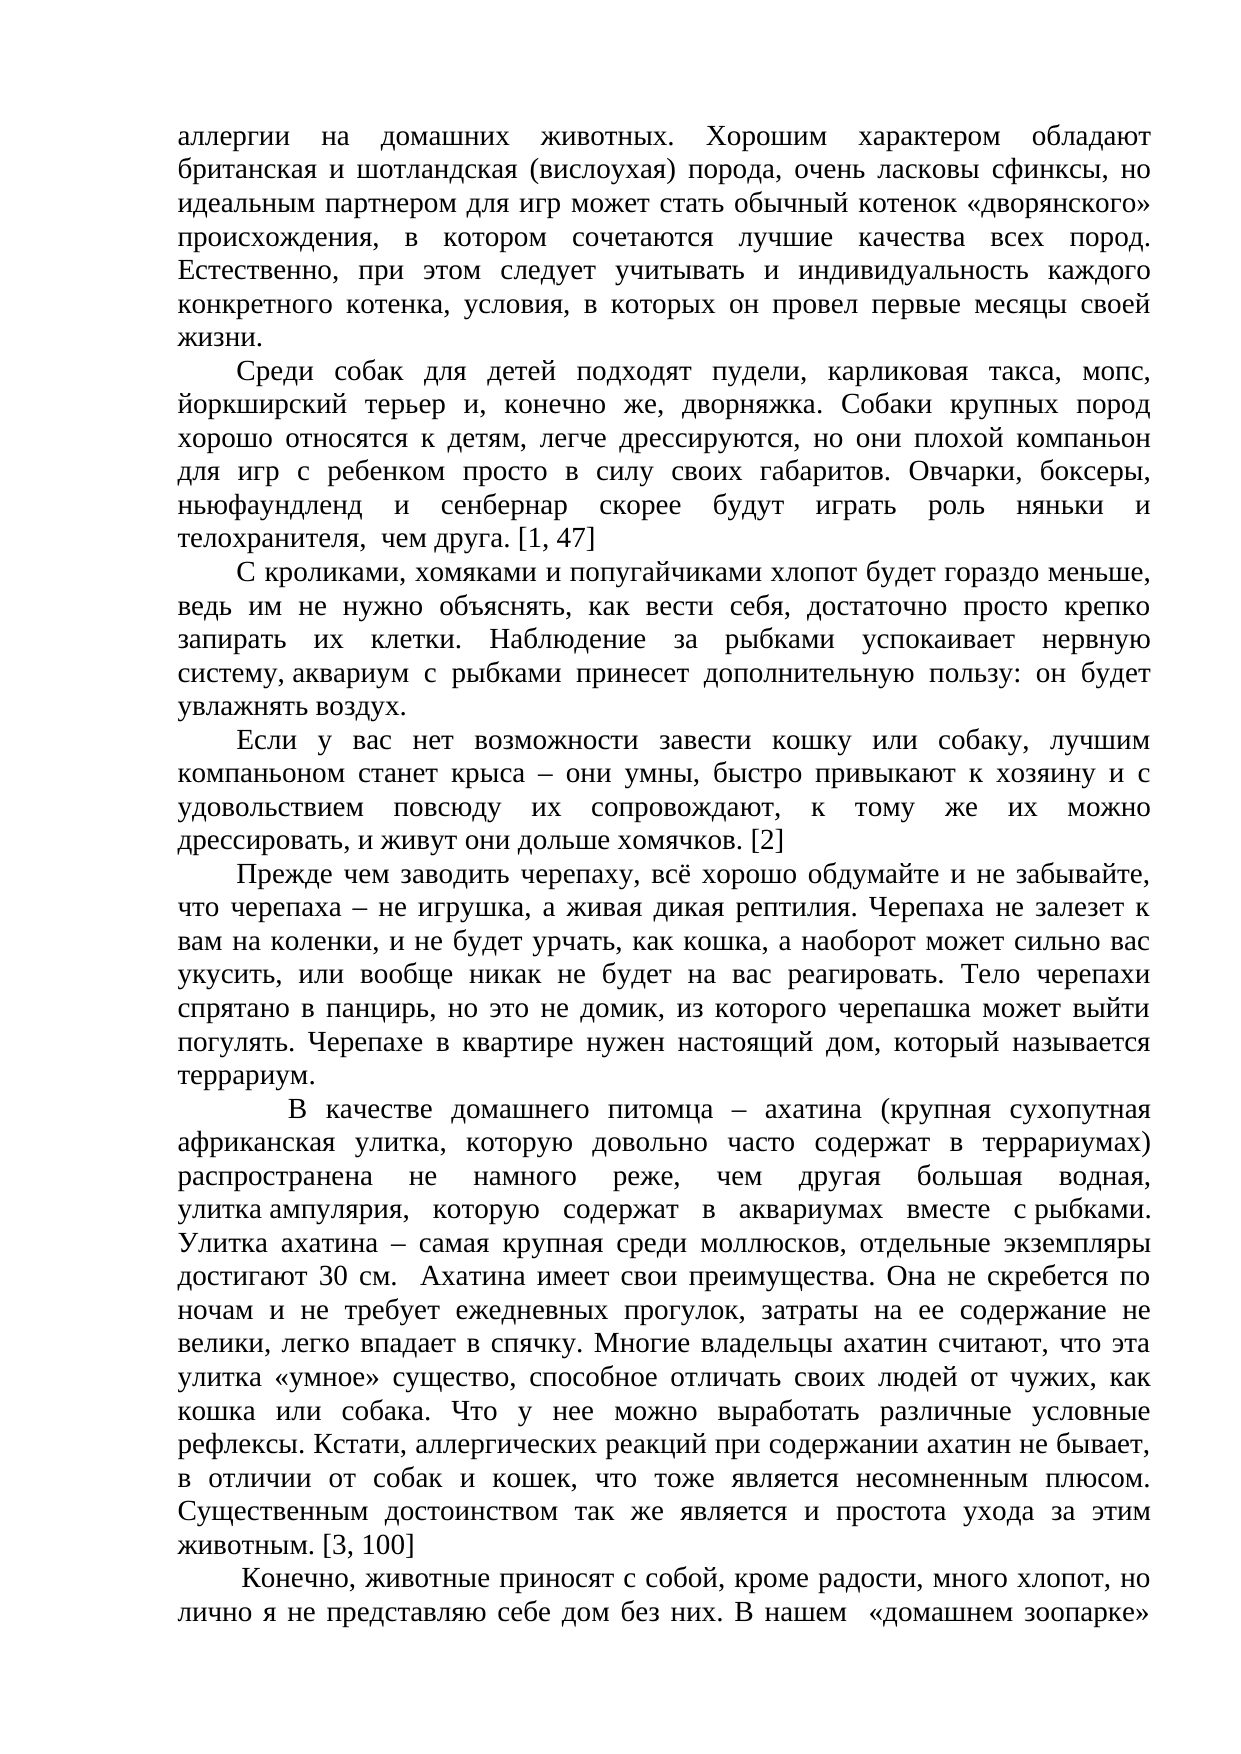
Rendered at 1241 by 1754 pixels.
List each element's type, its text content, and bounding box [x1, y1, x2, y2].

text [177, 1560, 1152, 1627]
text В качестве домашнего питомца – ахатина (крупная сухопутная африканская улитка, которую довольно часто содержат в террариумах) распространена не намного реже, чем другая большая водная, улитка ампулярия, которую содержат в аквариумах вместе с рыбками. Улитка ахатина – самая крупная среди моллюсков, отдельные экземпляры достигают 30 см. Ахатина имеет свои преимущества. Она не скребется по ночам и не требует ежедневных прогулок, затраты на ее содержание не велики, легко впадает в спячку. Многие владельцы ахатин считают, что эта улитка «умное» существо, способное отличать своих людей от чужих, как кошка или собака. Что у нее можно выработать различные условные рефлексы. Кстати, аллергических реакций при содержании ахатин не бывает, в отличии от собак и кошек, что тоже является несомненным плюсом. Существенным достоинством так же является и простота ухода за этим животным. [3, 100] [177, 1091, 1152, 1560]
text Среди собак для детей подходят пудели, карликовая такса, мопс, йоркширский терьер и, конечно же, дворняжка. Собаки крупных пород хорошо относятся к детям, легче дрессируются, но они плохой компаньон для игр с ребенком просто в силу своих габаритов. Овчарки, боксеры, ньюфаундленд и сенбернар скорее будут играть роль няньки и телохранителя, чем друга. [1, 47] [177, 353, 1152, 554]
text С кроликами, хомяками и попугайчиками хлопот будет гораздо меньше, ведь им не нужно объяснять, как вести себя, достаточно просто крепко запирать их клетки. Наблюдение за рыбками успокаивает нервную систему, аквариум с рыбками принесет дополнительную пользу: он будет увлажнять воздух. [177, 554, 1152, 722]
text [177, 118, 1152, 353]
text Если у вас нет возможности завести кошку или собаку, лучшим компаньоном станет крыса – они умны, быстро привыкают к хозяину и с удовольствием повсюду их сопровождают, к тому же их можно дрессировать, и живут они дольше хомячков. [2] [177, 722, 1152, 856]
text Прежде чем заводить черепаху, всё хорошо обдумайте и не забывайте, что черепаха – не игрушка, а живая дикая рептилия. Черепаха не залезет к вам на коленки, и не будет урчать, как кошка, а наоборот может сильно вас укусить, или вообще никак не будет на вас реагировать. Тело черепахи спрятано в панцирь, но это не домик, из которого черепашка может выйти погулять. Черепахе в квартире нужен настоящий дом, который называется террариум. [177, 856, 1152, 1091]
